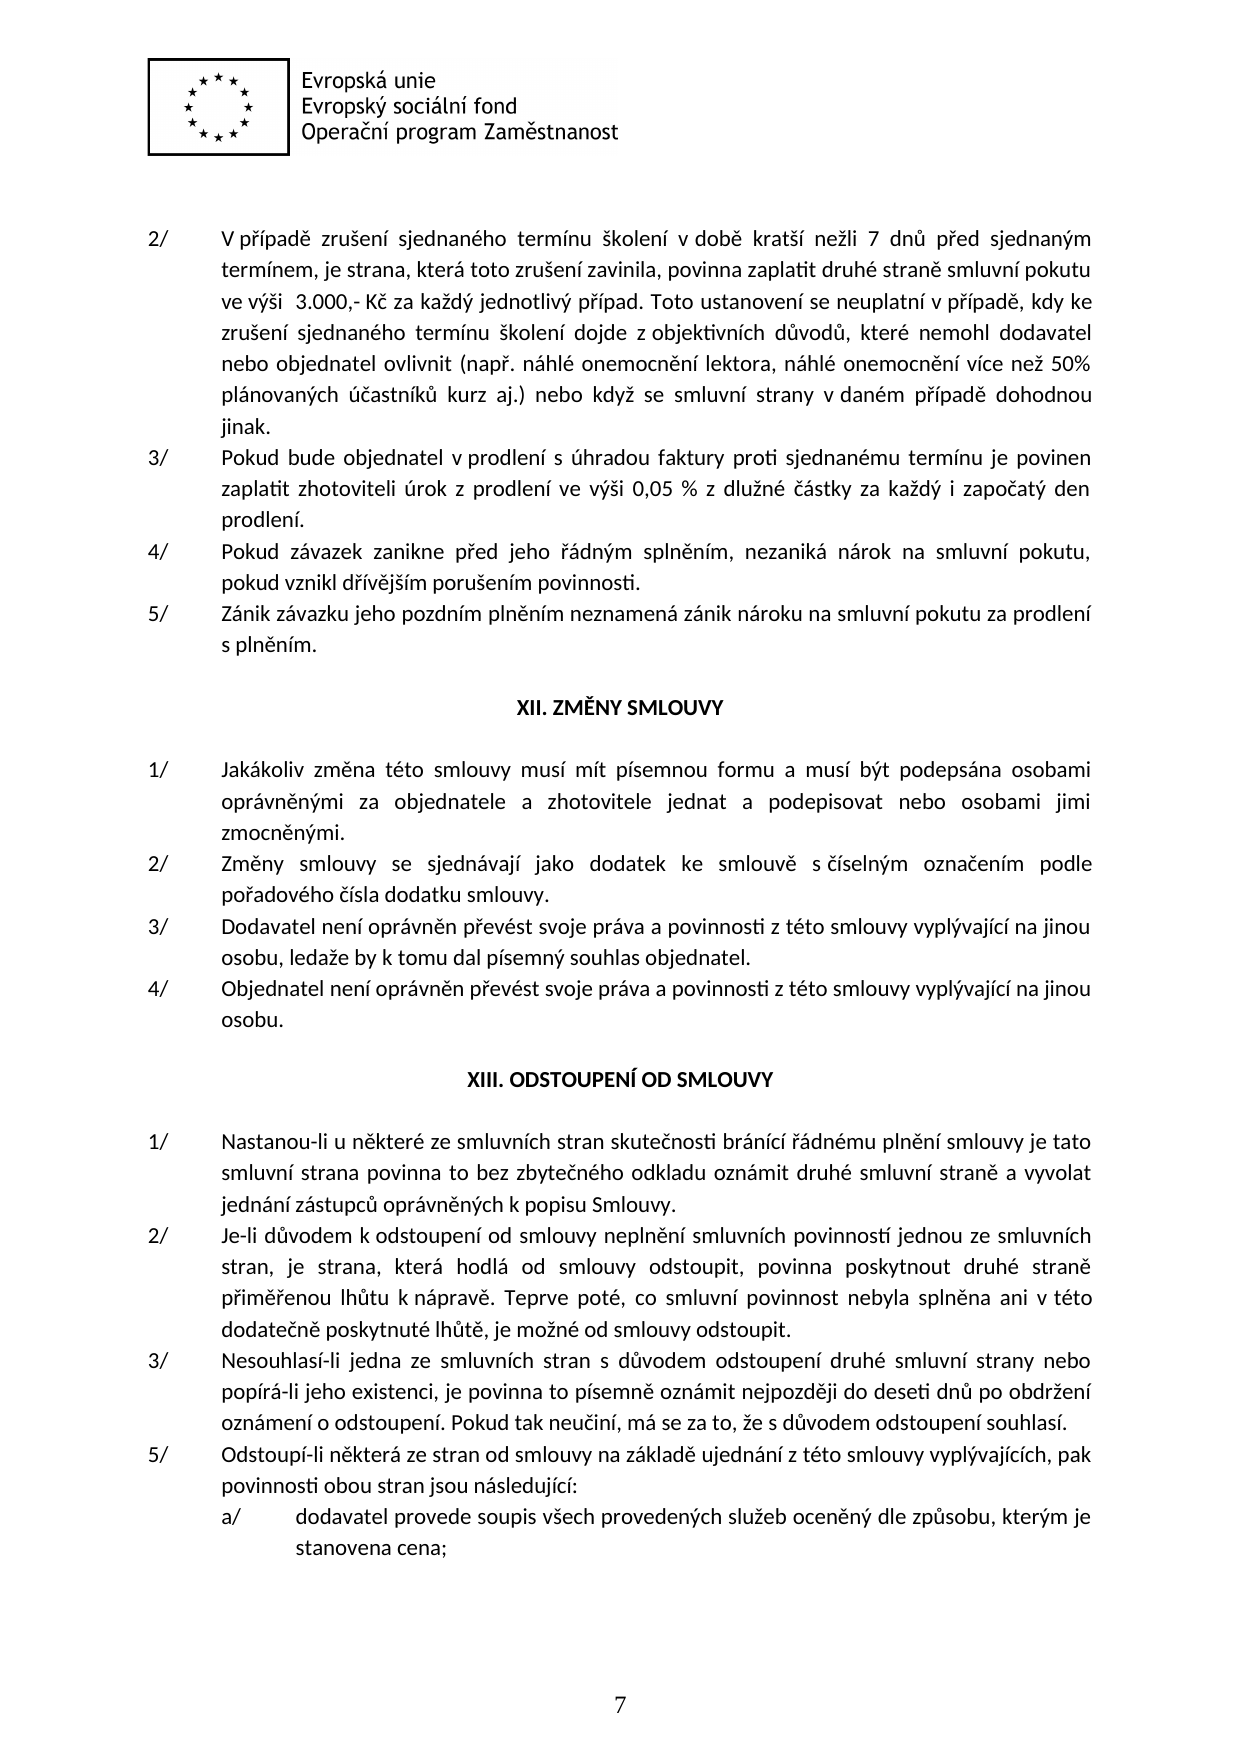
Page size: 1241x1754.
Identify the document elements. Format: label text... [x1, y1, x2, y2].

text 3/ Dodavatel není oprávněn převést svoje práva a povinnosti z této smlouvy vyplývající na jinou osobu, ledaže by k tomu dal písemný souhlas objednatel. [148, 909, 1092, 972]
text 4/ Objednatel není oprávněn převést svoje práva a povinnosti z této smlouvy vyplývající na jinou osobu. [148, 972, 1092, 1034]
text XII. ZMĚNY SMLOUVY [148, 690, 1092, 722]
text a/ dodavatel provede soupis všech provedených služeb oceněný dle způsobu, kterým je stanovena cena; [221, 1499, 1092, 1562]
text XIII. ODSTOUPENÍ OD SMLOUVY [148, 1062, 1092, 1093]
text 5/ Zánik závazku jeho pozdním plněním neznamená zánik nároku na smluvní pokutu za prodlení s plněním. [148, 597, 1092, 659]
picture [147, 58, 618, 156]
text 4/ Pokud závazek zanikne před jeho řádným splněním, nezaniká nárok na smluvní pokutu, pokud vznikl dřívějším porušením povinnosti. [148, 534, 1092, 597]
text 2/ V případě zrušení sjednaného termínu školení v době kratší nežli 7 dnů před sjednaným termínem, je strana, která toto zrušení zavinila, povinna zaplatit druhé straně smluvní pokutu ve výši 3.000,- Kč za každý jednotlivý případ. Toto ustanovení se neuplatní v případě, kdy ke zrušení sjednaného termínu školení dojde z objektivních důvodů, které nemohl dodavatel nebo objednatel ovlivnit (např. náhlé onemocnění lektora, náhlé onemocnění více než 50% plánovaných účastníků kurz aj.) nebo když se smluvní strany v daném případě dohodnou jinak. [148, 222, 1092, 440]
text 1/ Jakákoliv změna této smlouvy musí mít písemnou formu a musí být podepsána osobami oprávněnými za objednatele a zhotovitele jednat a podepisovat nebo osobami jimi zmocněnými. [148, 753, 1092, 847]
text 3/ Pokud bude objednatel v prodlení s úhradou faktury proti sjednanému termínu je povinen zaplatit zhotoviteli úrok z prodlení ve výši 0,05 % z dlužné částky za každý i započatý den prodlení. [148, 440, 1092, 534]
text 2/ Změny smlouvy se sjednávají jako dodatek ke smlouvě s číselným označením podle pořadového čísla dodatku smlouvy. [148, 847, 1092, 909]
text 2/ Je-li důvodem k odstoupení od smlouvy neplnění smluvních povinností jednou ze smluvních stran, je strana, která hodlá od smlouvy odstoupit, povinna poskytnout druhé straně přiměřenou lhůtu k nápravě. Teprve poté, co smluvní povinnost nebyla splněna ani v této dodatečně poskytnuté lhůtě, je možné od smlouvy odstoupit. [148, 1218, 1092, 1343]
text 3/ Nesouhlasí-li jedna ze smluvních stran s důvodem odstoupení druhé smluvní strany nebo popírá-li jeho existenci, je povinna to písemně oznámit nejpozději do deseti dnů po obdržení oznámení o odstoupení. Pokud tak neučiní, má se za to, že s důvodem odstoupení souhlasí. [148, 1343, 1092, 1437]
text 5/ Odstoupí-li některá ze stran od smlouvy na základě ujednání z této smlouvy vyplývajících, pak povinnosti obou stran jsou následující: [148, 1437, 1092, 1499]
text 1/ Nastanou-li u některé ze smluvních stran skutečnosti bránící řádnému plnění smlouvy je tato smluvní strana povinna to bez zbytečného odkladu oznámit druhé smluvní straně a vyvolat jednání zástupců oprávněných k popisu Smlouvy. [148, 1124, 1092, 1218]
